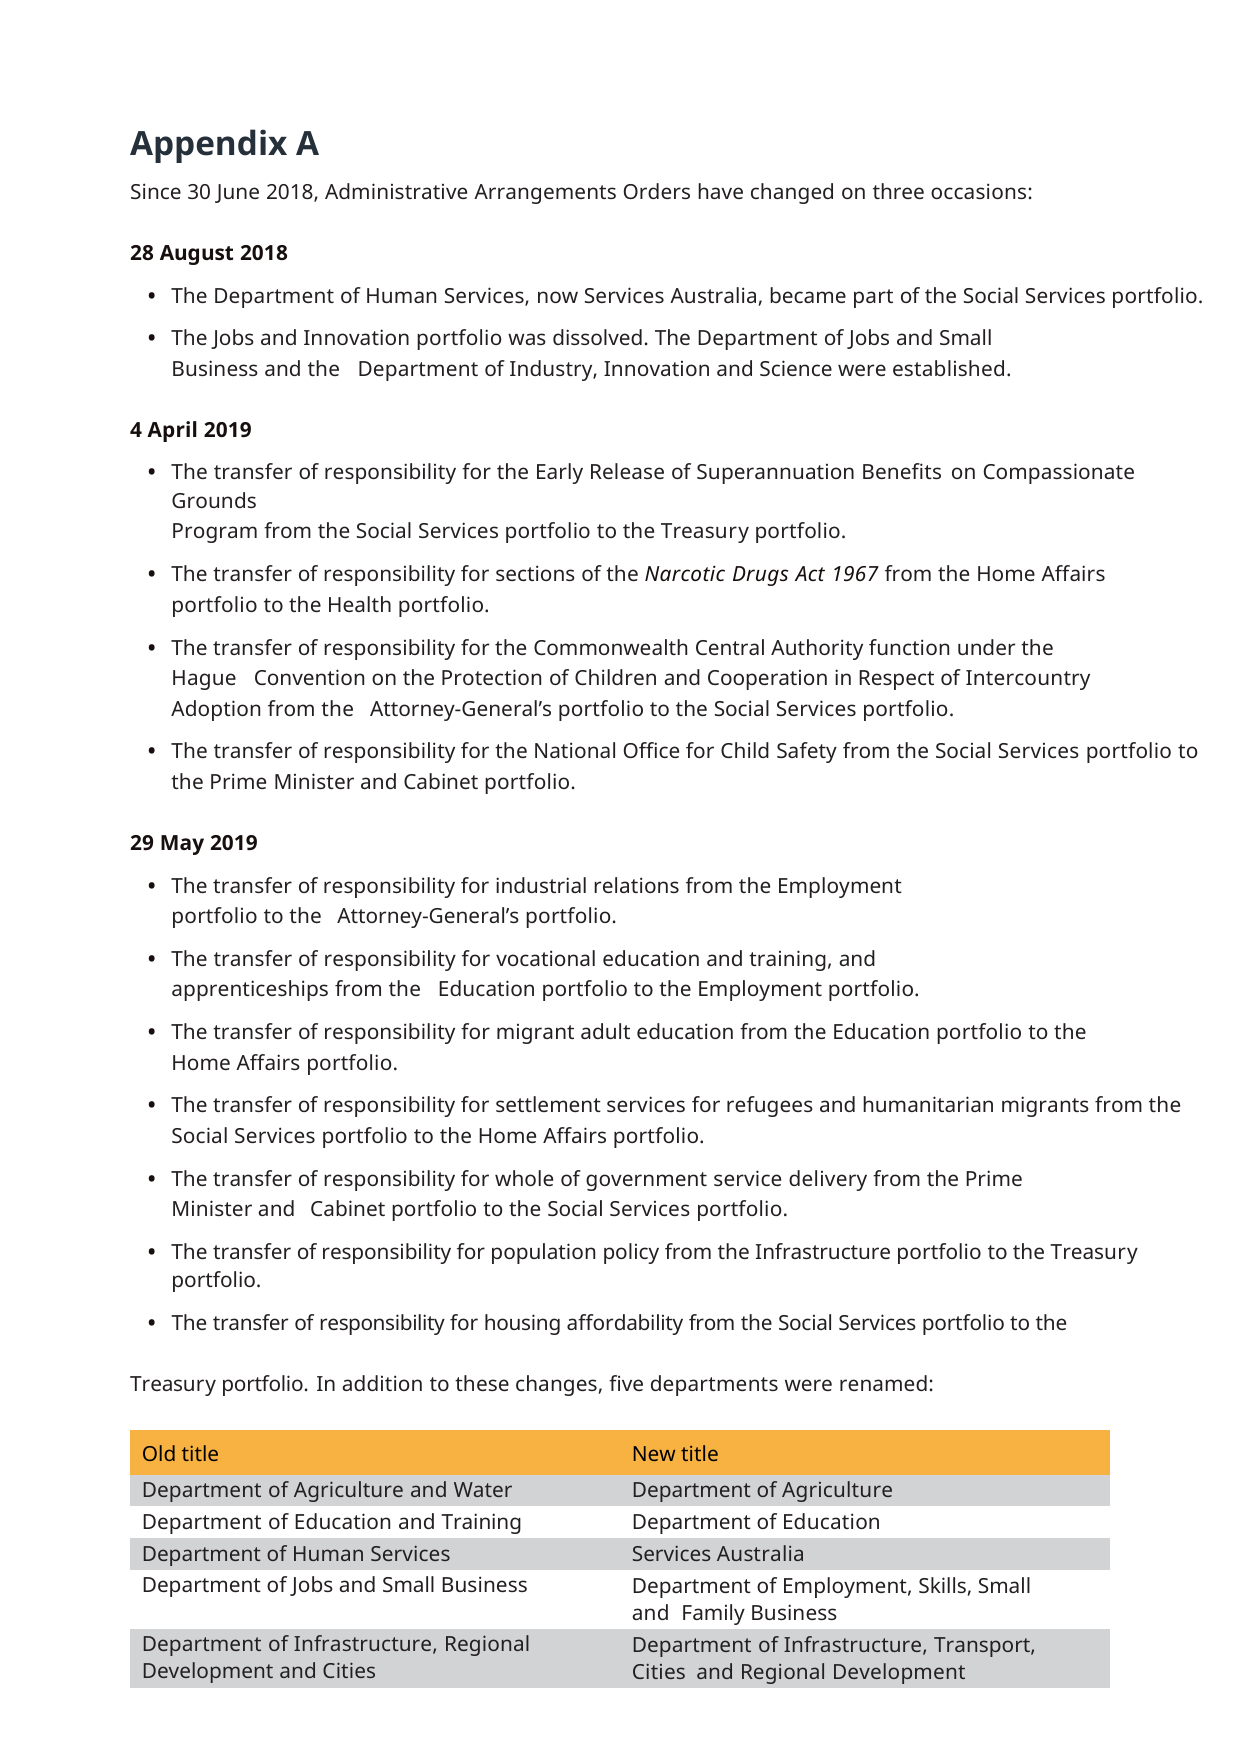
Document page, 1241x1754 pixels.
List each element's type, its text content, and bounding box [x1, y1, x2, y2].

text Social Services portfolio to the Home Affairs portfolio. [171, 1121, 1221, 1150]
table_cell Department of Infrastructure, Transport, Cities and Regional Development [612, 1629, 1110, 1688]
table_header Old title [130, 1430, 612, 1475]
subtitle 4 April 2019 [130, 415, 1221, 443]
list The transfer of responsibility for housing affordability from the Social Services portfolio to the Treasury portfolio. In addition to these changes, five departments were renamed: [130, 1308, 1110, 1397]
text the Prime Minister and Cabinet portfolio. [171, 767, 1221, 796]
list The transfer of responsibility for sections of the Narcotic Drugs Act 1967 from the Home Affairs [148, 559, 1221, 588]
list The transfer of responsibility for vocational education and training, and apprenticeships from the Education portfolio to the Employment portfolio. [148, 944, 1027, 1003]
list The Department of Human Services, now Services Australia, became part of the Social Services portfolio. [148, 281, 1221, 309]
table_header New title [612, 1430, 1110, 1475]
subtitle 29 May 2019 [130, 828, 1221, 857]
list The Jobs and Innovation portfolio was dissolved. The Department of Jobs and Small Business and the Department of Industry, Innovation and Science were established. [148, 323, 1071, 382]
list The transfer of responsibility for the National Office for Child Safety from the Social Services portfolio to [148, 736, 1221, 765]
text portfolio to the Health portfolio. [171, 590, 1221, 618]
list The transfer of responsibility for the Early Release of Superannuation Benefits on Compassionate Grounds [148, 457, 1221, 514]
list The transfer of responsibility for whole of government service delivery from the Prime Minister and Cabinet portfolio to the Social Services portfolio. [148, 1164, 1046, 1223]
table_cell Department of Education and Training [130, 1506, 612, 1538]
list The transfer of responsibility for settlement services for refugees and humanitarian migrants from the [148, 1090, 1221, 1119]
text Since 30 June 2018, Administrative Arrangements Orders have changed on three occasions: [130, 177, 1221, 205]
list The transfer of responsibility for industrial relations from the Employment portfolio to the Attorney-General’s portfolio. [148, 871, 961, 930]
list The transfer of responsibility for migrant adult education from the Education portfolio to the [148, 1017, 1221, 1045]
list The transfer of responsibility for the Commonwealth Central Authority function under the Hague Convention on the Protection of Children and Cooperation in Respect of Intercountry Adoption from the Attorney-General’s portfolio to the Social Services portfolio. [148, 633, 1100, 722]
text Home Affairs portfolio. [171, 1048, 1221, 1076]
table_cell Department of Human Services [130, 1538, 612, 1570]
subtitle Appendix A [130, 119, 1221, 165]
text Program from the Social Services portfolio to the Treasury portfolio. [171, 517, 1221, 545]
table_cell Department of Employment, Skills, Small and Family Business [612, 1570, 1110, 1629]
table_cell Department of Education [612, 1506, 1110, 1538]
table_cell Department of Agriculture and Water Resources [130, 1475, 612, 1506]
table_cell Department of Agriculture [612, 1475, 1110, 1506]
table_cell Department of Infrastructure, Regional Development and Cities [130, 1629, 612, 1688]
table_cell Services Australia [612, 1538, 1110, 1570]
list The transfer of responsibility for population policy from the Infrastructure portfolio to the Treasury portfolio. [148, 1237, 1221, 1294]
subtitle 28 August 2018 [130, 238, 1221, 267]
table_cell Department of Jobs and Small Business [130, 1570, 612, 1629]
